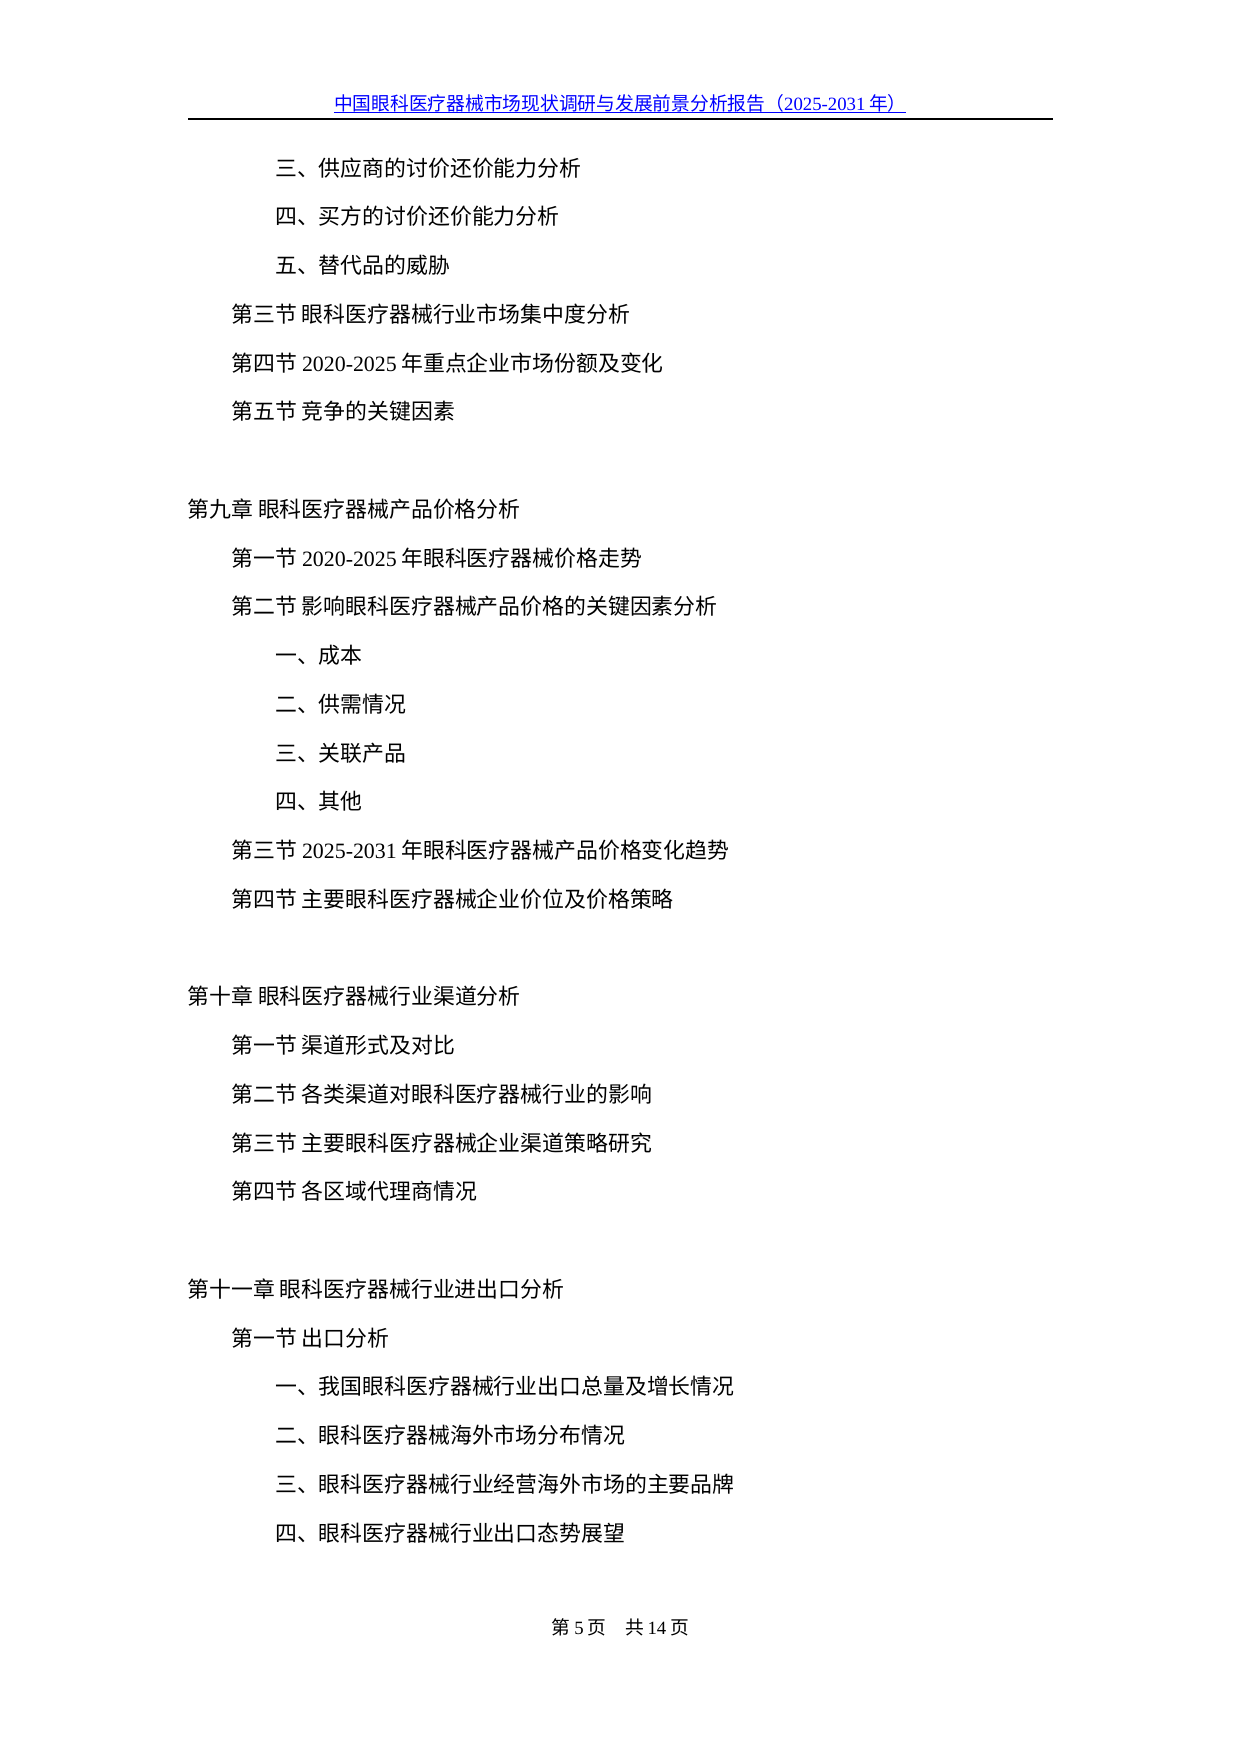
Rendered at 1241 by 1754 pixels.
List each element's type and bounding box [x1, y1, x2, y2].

text [187, 150, 1053, 1548]
